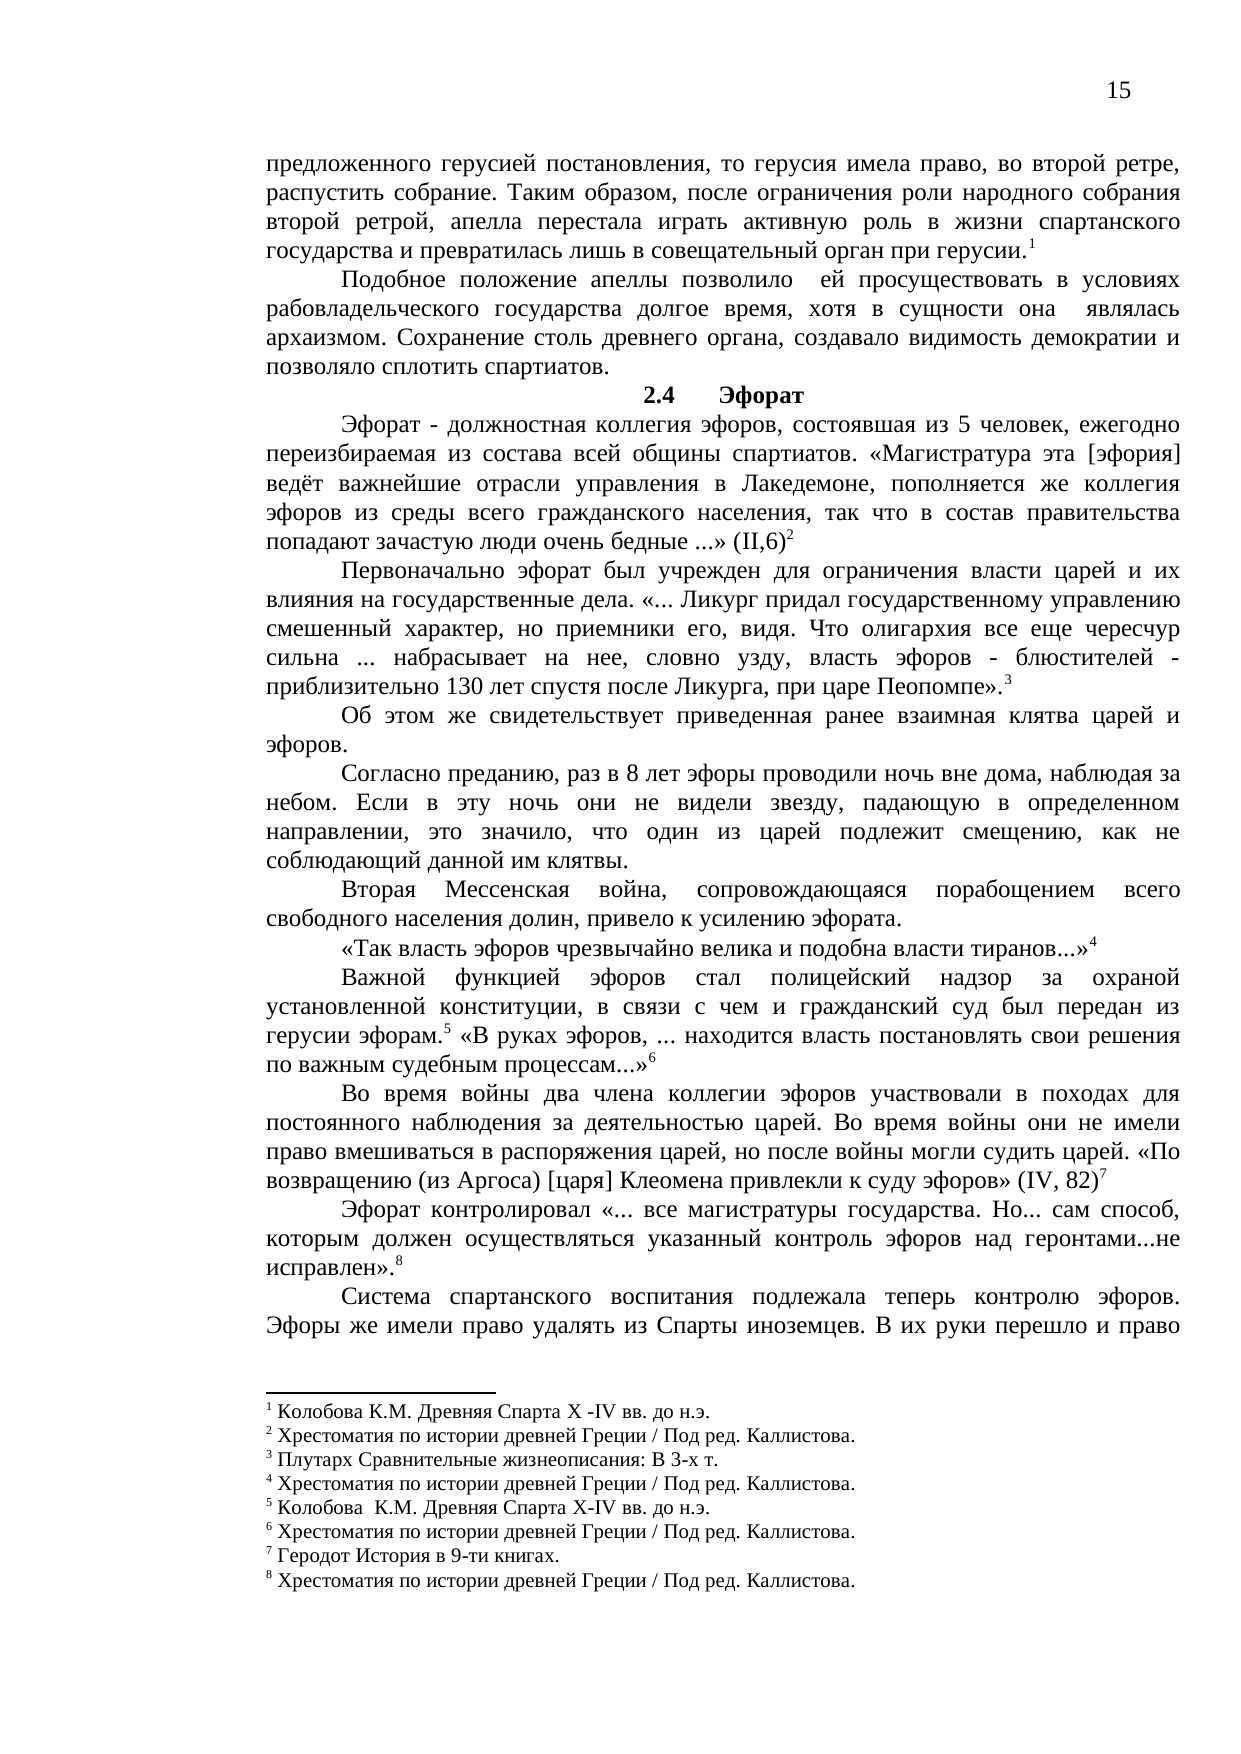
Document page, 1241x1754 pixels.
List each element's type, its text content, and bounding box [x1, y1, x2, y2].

text Во время войны два члена коллегии эфоров участвовали в походах для постоянного наблюдения за деятельностью царей. Во время войны они не имели право вмешиваться в распоряжения царей, но после войны могли судить царей. «По возвращению (из Аргоса) [царя] Клеомена привлекли к суду эфоров» (IV, 82) [266, 1078, 1181, 1194]
text Об этом же свидетельствует приведенная ранее взаимная клятва царей и эфоров. [266, 700, 1181, 758]
text Эфорат - должностная коллегия эфоров, состоявшая из 5 человек, ежегодно переизбираемая из состава всей общины спартиатов. «Магистратура эта [эфория] ведёт важнейшие отрасли управления в Лакедемоне, пополняется же коллегия эфоров из среды всего гражданского населения, так что в состав правительства попадают зачастую люди очень бедные ...» (II,6) [266, 409, 1181, 554]
text «Так власть эфоров чрезвычайно велика и подобна власти тиранов...» [266, 932, 1181, 961]
text Эфорат контролировал «... все магистратуры государства. Но... сам способ, которым должен осуществляться указанный контроль эфоров над геронтами...не исправлен». [266, 1194, 1181, 1281]
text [266, 1281, 1181, 1339]
text Согласно преданию, раз в 8 лет эфоры проводили ночь вне дома, наблюдая за небом. Если в эту ночь они не видели звезду, падающую в определенном направлении, это значило, что один из царей подлежит смещению, как не соблюдающий данной им клятвы. [266, 758, 1181, 874]
text Подобное положение апеллы позволило ей просуществовать в условиях рабовладельческого государства долгое время, хотя в сущности она являлась архаизмом. Сохранение столь древнего органа, создавало видимость демократии и позволяло сплотить спартиатов. [266, 264, 1181, 380]
text Важной функцией эфоров стал полицейский надзор за охраной установленной конституции, в связи с чем и гражданский суд был передан из герусии эфорам. «В руках эфоров, ... находится власть постановлять свои решения по важным судебным процессам...» [266, 961, 1181, 1078]
list Эфорат [266, 380, 1181, 409]
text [266, 148, 1181, 264]
text Вторая Мессенская война, сопровождающаяся порабощением всего свободного населения долин, привело к усилению эфората. [266, 874, 1181, 932]
text Первоначально эфорат был учрежден для ограничения власти царей и их влияния на государственные дела. «... Ликург придал государственному управлению смешенный характер, но приемники его, видя. Что олигархия все еще чересчур сильна ... набрасывает на нее, словно узду, власть эфоров - блюстителей - приблизительно 130 лет спустя после Ликурга, при царе Пеопомпе». [266, 554, 1181, 700]
